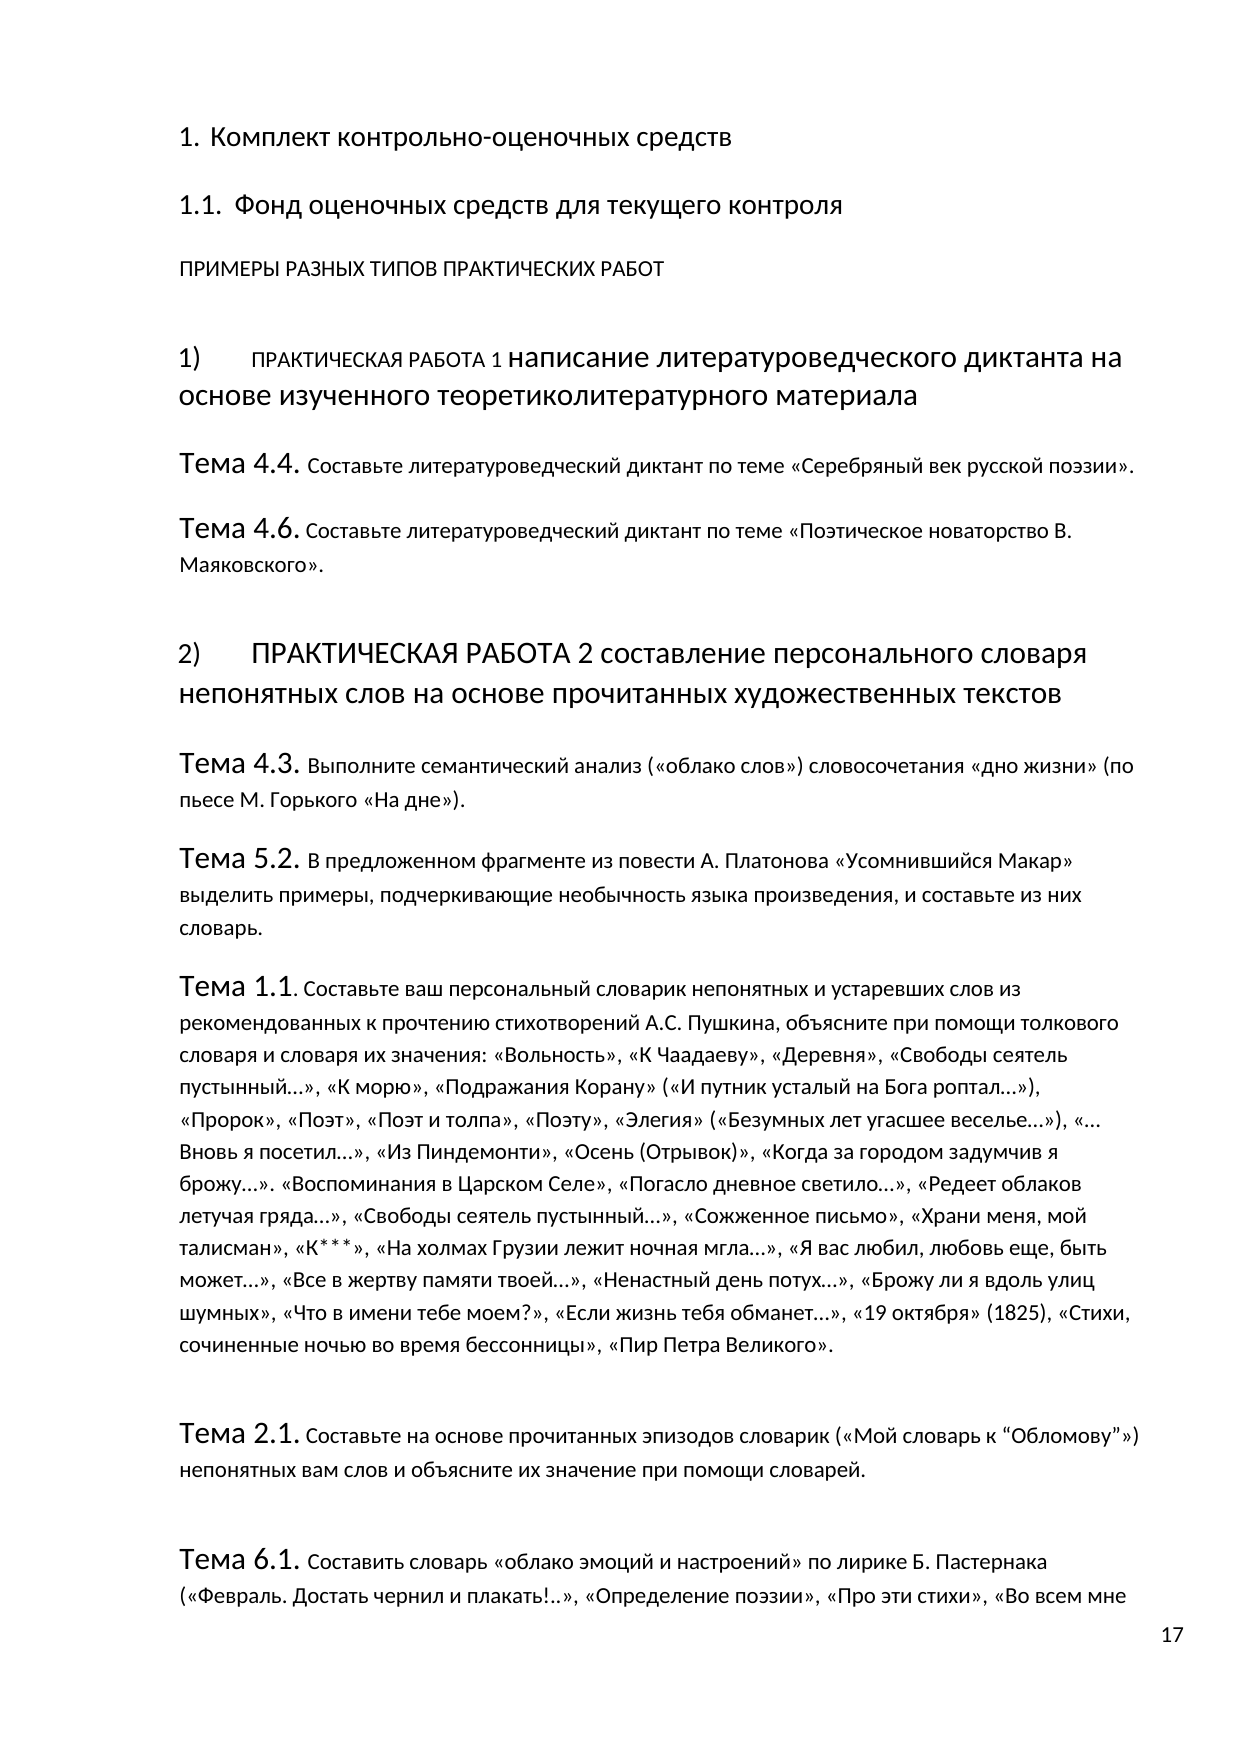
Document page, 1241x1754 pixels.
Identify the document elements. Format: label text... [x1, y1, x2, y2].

text Тема 4.4. Составьте литературоведческий диктант по теме «Серебряный век русской поэзии». [179, 443, 1144, 482]
text Тема 5.2. В предложенном фрагменте из повести А. Платонова «Усомнившийся Макар» выделить примеры, подчеркивающие необычность языка произведения, и составьте из них словарь. [179, 838, 1144, 941]
text Тема 2.1. Составьте на основе прочитанных эпизодов словарик («Мой словарь к “Обломову”») непонятных вам слов и объясните их значение при помощи словарей. [179, 1413, 1144, 1483]
subtitle Фонд оценочных средств для текущего контроля [178, 186, 1144, 222]
text Тема 4.3. Выполните семантический анализ («облако слов») словосочетания «дно жизни» (по пьесе М. Горького «На дне»). [179, 743, 1144, 813]
text Тема 4.6. Составьте литературоведческий диктант по теме «Поэтическое новаторство В. Маяковского». [179, 508, 1144, 578]
subtitle Комплект контрольно-оценочных средств [178, 118, 1144, 154]
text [179, 1539, 1144, 1609]
list ПРАКТИЧЕСКАЯ РАБОТА 1 написание литературоведческого диктанта на основе изученного теоретиколитературного материала [177, 337, 1152, 413]
text ПРИМЕРЫ РАЗНЫХ ТИПОВ ПРАКТИЧЕСКИХ РАБОТ [179, 254, 1144, 282]
text Тема 1.1. Составьте ваш персональный словарик непонятных и устаревших слов из рекомендованных к прочтению стихотворений А.С. Пушкина, объясните при помощи толкового словаря и словаря их значения: «Вольность», «К Чаадаеву», «Деревня», «Свободы сеятель пустынный…», «К морю», «Подражания Корану» («И путник усталый на Бога роптал…»), «Пророк», «Поэт», «Поэт и толпа», «Поэту», «Элегия» («Безумных лет угасшее веселье…»), «…Вновь я посетил…», «Из Пиндемонти», «Осень (Отрывок)», «Когда за городом задумчив я брожу…». «Воспоминания в Царском Селе», «Погасло дневное светило…», «Редеет облаков летучая гряда…», «Свободы сеятель пустынный…», «Сожженное письмо», «Храни меня, мой талисман», «К***», «На холмах Грузии лежит ночная мгла…», «Я вас любил, любовь еще, быть может…», «Все в жертву памяти твоей…», «Ненастный день потух…», «Брожу ли я вдоль улиц шумных», «Что в имени тебе моем?», «Если жизнь тебя обманет…», «19 октября» (1825), «Стихи, сочиненные ночью во время бессонницы», «Пир Петра Великого». [179, 966, 1144, 1358]
list ПРАКТИЧЕСКАЯ РАБОТА 2 составление персонального словаря непонятных слов на основе прочитанных художественных текстов [177, 634, 1152, 711]
